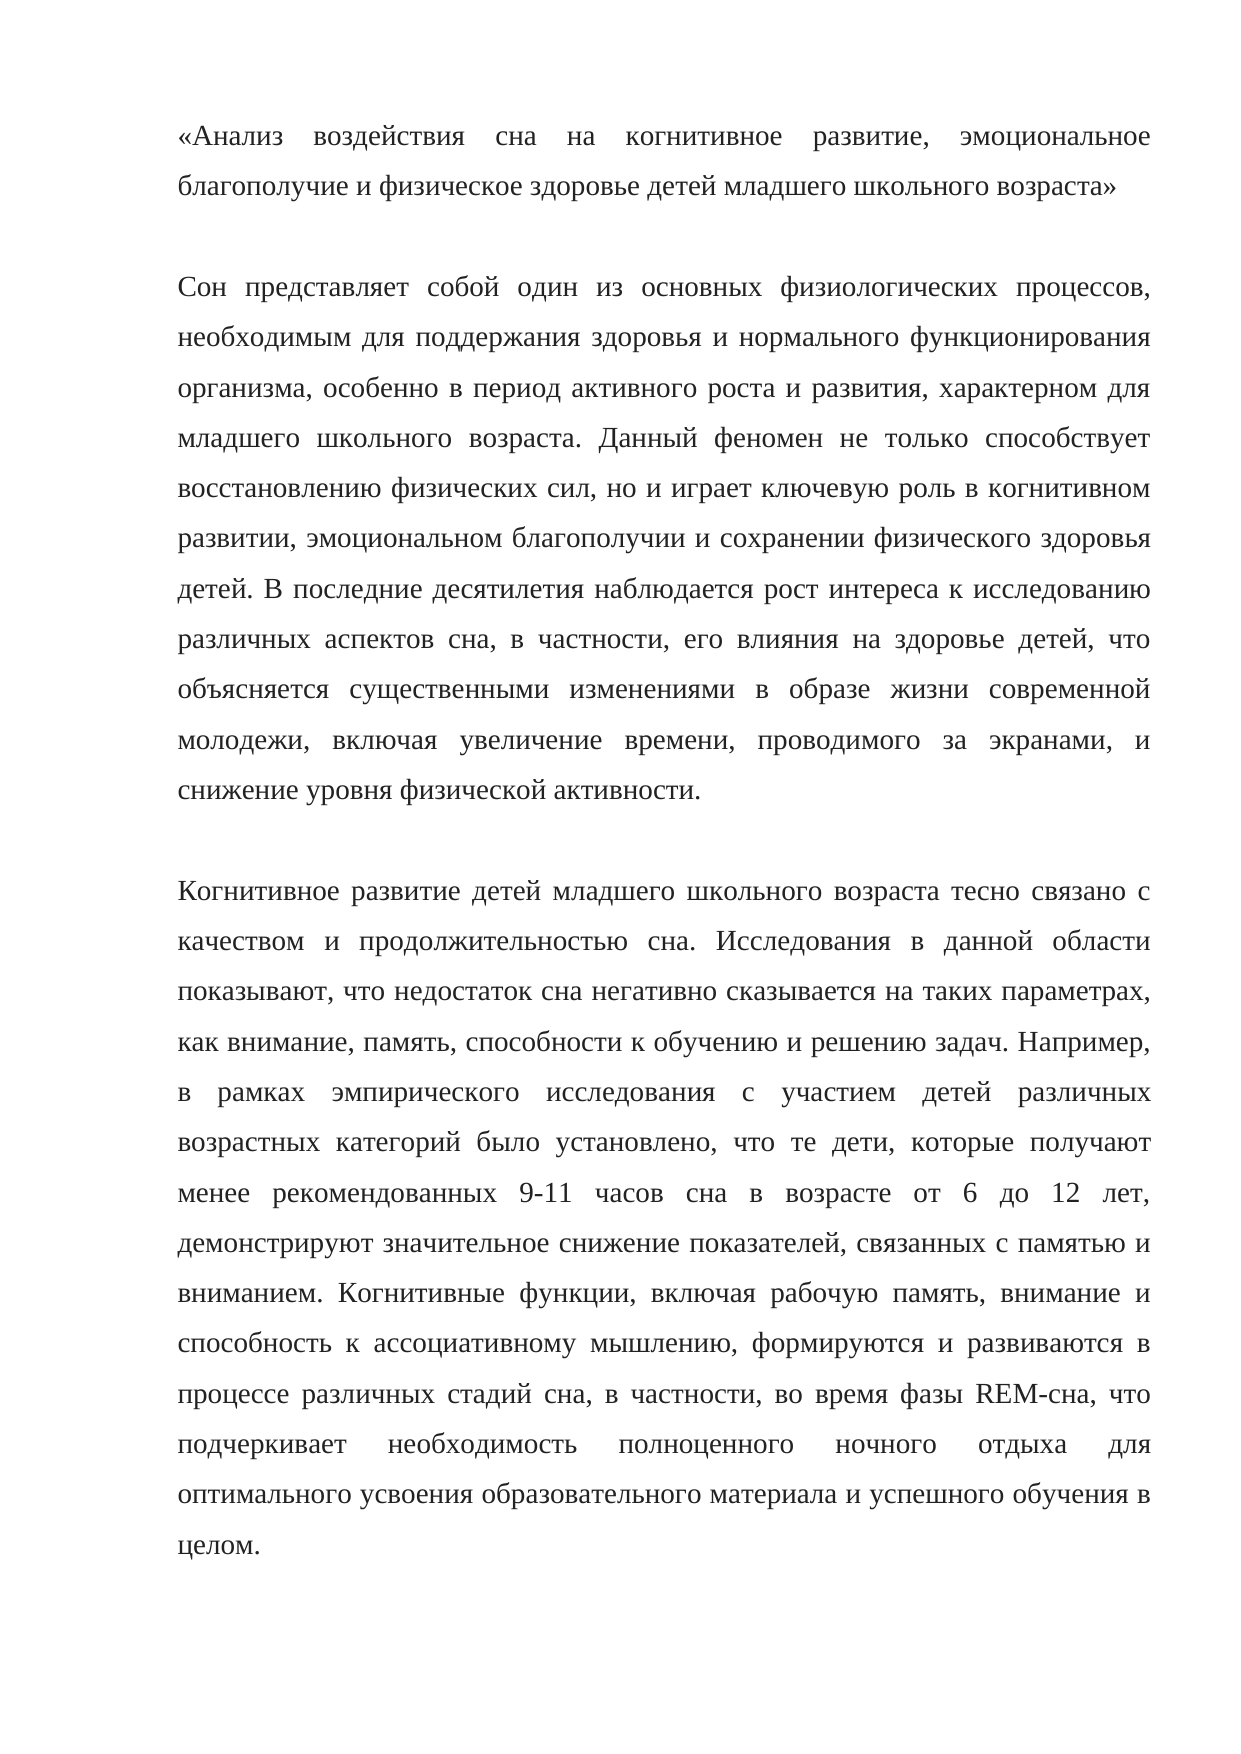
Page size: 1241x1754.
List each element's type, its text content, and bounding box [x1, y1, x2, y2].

text «Анализ воздействия сна на когнитивное развитие, эмоциональное благополучие и физическое здоровье детей младшего школьного возраста» [177, 118, 1152, 202]
text Сон представляет собой один из основных физиологических процессов, необходимым для поддержания здоровья и нормального функционирования организма, особенно в период активного роста и развития, характерном для младшего школьного возраста. Данный феномен не только способствует восстановлению физических сил, но и играет ключевую роль в когнитивном развитии, эмоциональном благополучии и сохранении физического здоровья детей. В последние десятилетия наблюдается рост интереса к исследованию различных аспектов сна, в частности, его влияния на здоровье детей, что объясняется существенными изменениями в образе жизни современной молодежи, включая увеличение времени, проводимого за экранами, и снижение уровня физической активности. [177, 269, 1152, 806]
text Когнитивное развитие детей младшего школьного возраста тесно связано с качеством и продолжительностью сна. Исследования в данной области показывают, что недостаток сна негативно сказывается на таких параметрах, как внимание, память, способности к обучению и решению задач. Например, в рамках эмпирического исследования с участием детей различных возрастных категорий было установлено, что те дети, которые получают менее рекомендованных 9-11 часов сна в возрасте от 6 до 12 лет, демонстрируют значительное снижение показателей, связанных с памятью и вниманием. Когнитивные функции, включая рабочую память, внимание и способность к ассоциативному мышлению, формируются и развиваются в процессе различных стадий сна, в частности, во время фазы REM-сна, что подчеркивает необходимость полноценного ночного отдыха для оптимального усвоения образовательного материала и успешного обучения в целом. [177, 873, 1152, 1560]
